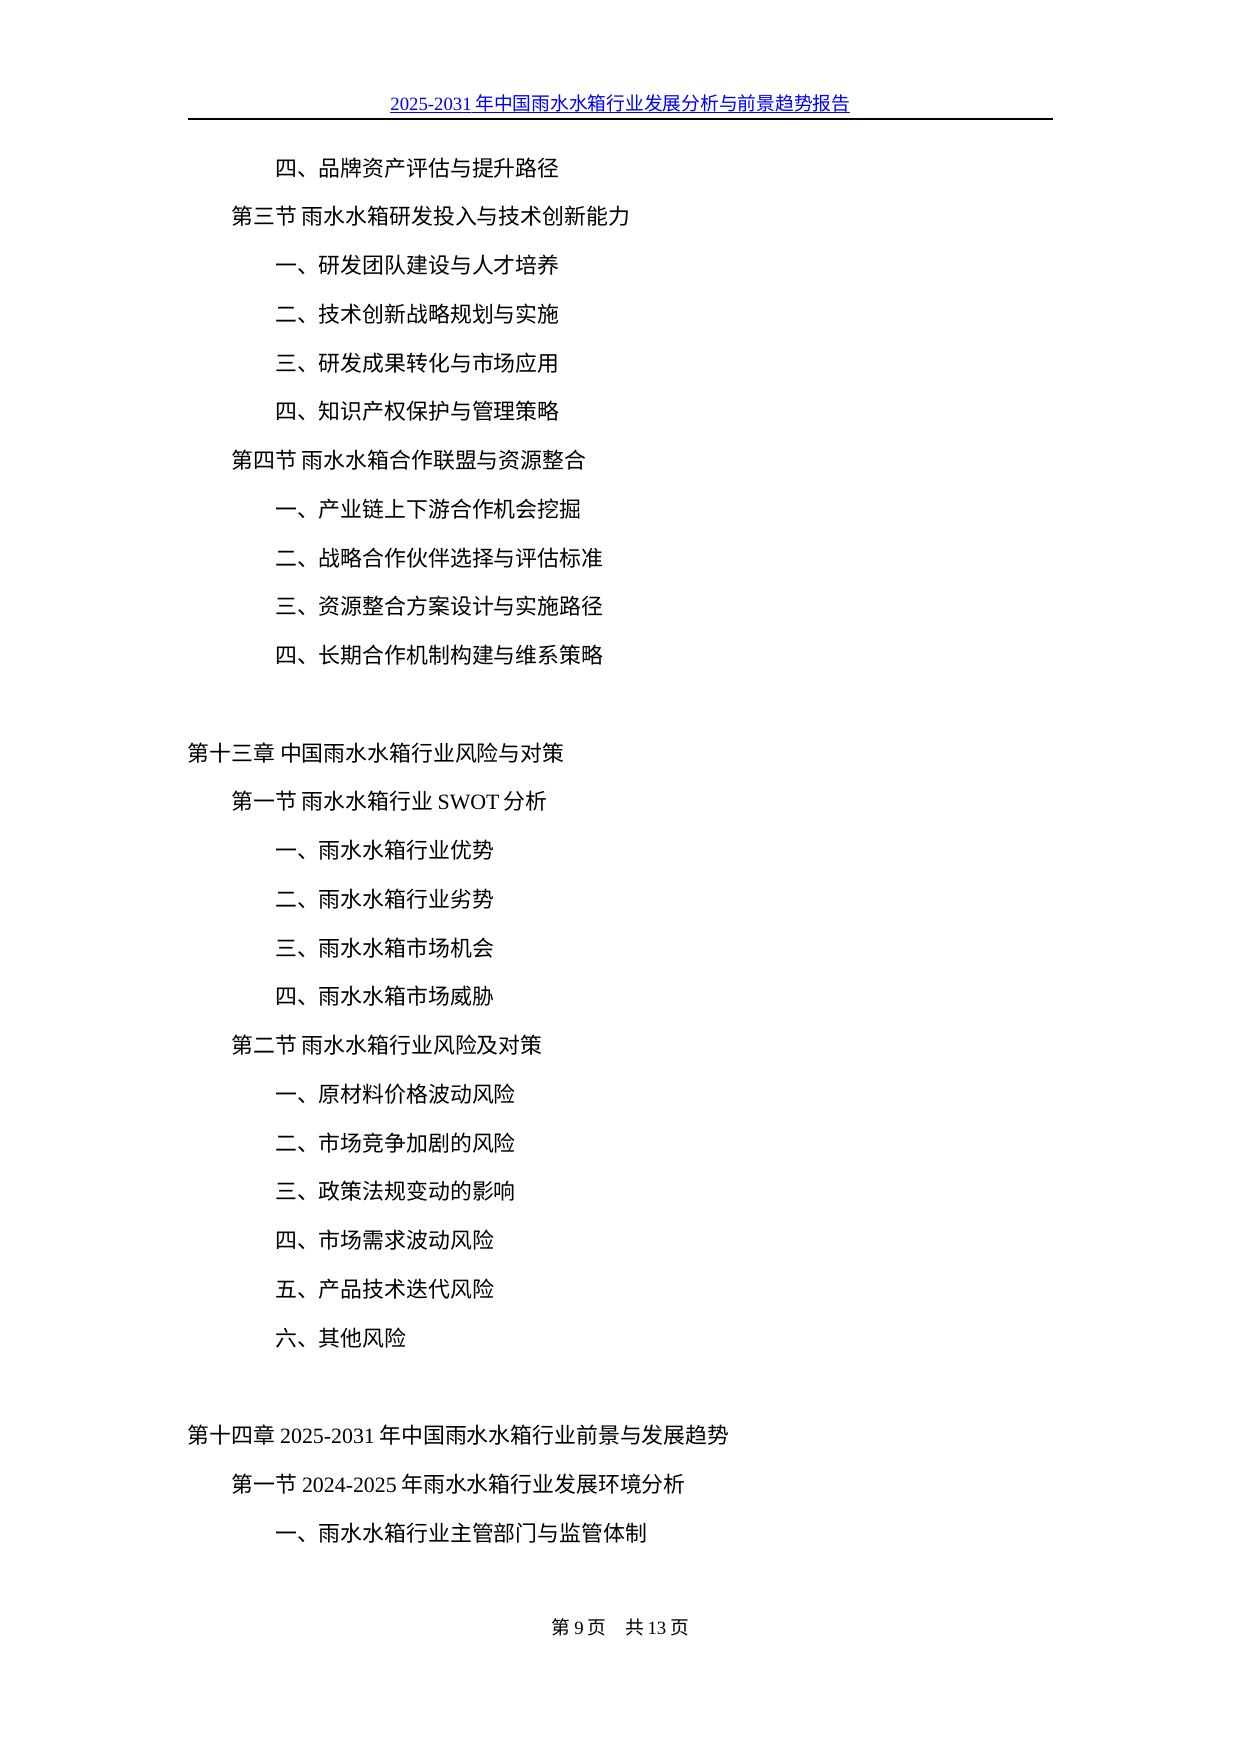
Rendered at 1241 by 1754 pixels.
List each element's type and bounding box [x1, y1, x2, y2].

text [187, 150, 1053, 1548]
